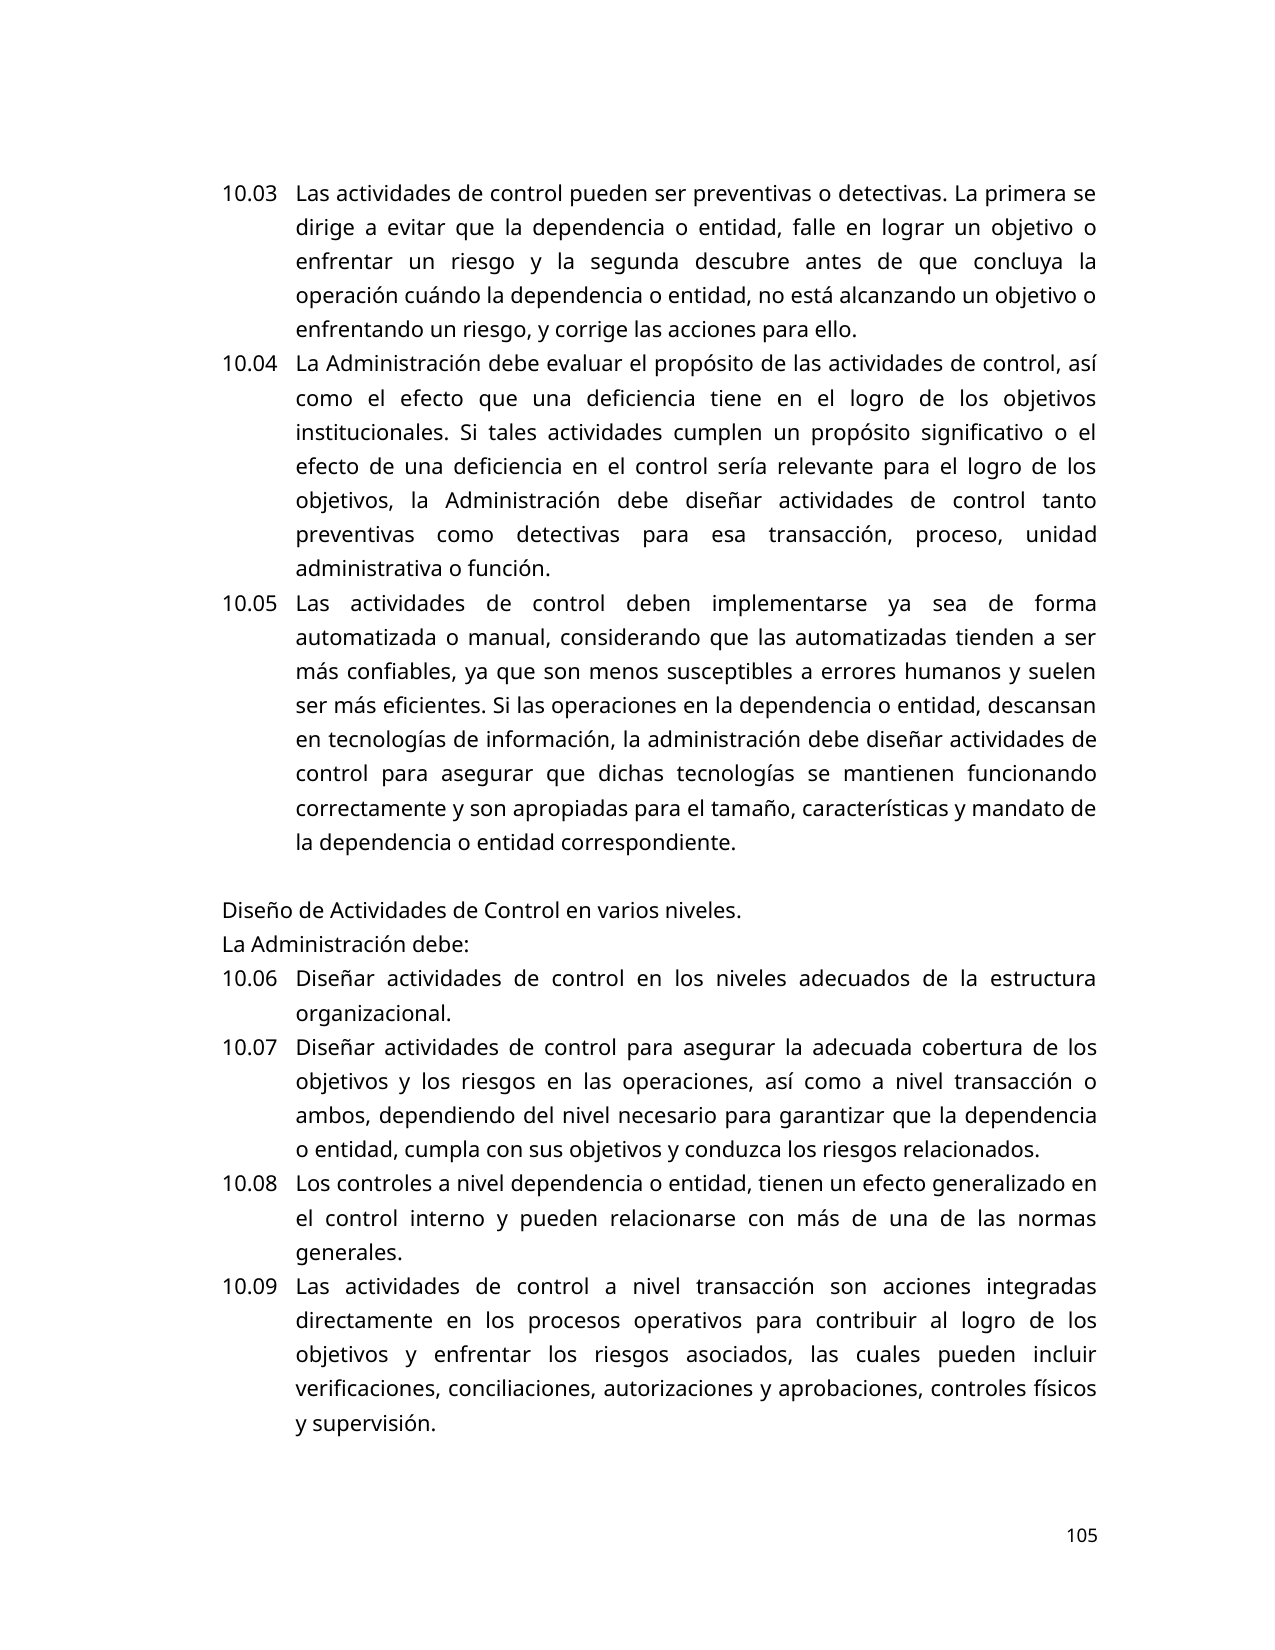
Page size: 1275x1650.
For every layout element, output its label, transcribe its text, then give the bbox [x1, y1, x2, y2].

text 10.07 Diseñar actividades de control para asegurar la adecuada cobertura de los objetivos y los riesgos en las operaciones, así como a nivel transacción o ambos, dependiendo del nivel necesario para garantizar que la dependencia o entidad, cumpla con sus objetivos y conduzca los riesgos relacionados. [222, 1032, 1098, 1164]
text 10.03 Las actividades de control pueden ser preventivas o detectivas. La primera se dirige a evitar que la dependencia o entidad, falle en lograr un objetivo o enfrentar un riesgo y la segunda descubre antes de que concluya la operación cuándo la dependencia o entidad, no está alcanzando un objetivo o enfrentando un riesgo, y corrige las acciones para ello. [222, 177, 1098, 344]
text Diseño de Actividades de Control en varios niveles. [222, 895, 1098, 925]
text 10.05 Las actividades de control deben implementarse ya sea de forma automatizada o manual, considerando que las automatizadas tienden a ser más confiables, ya que son menos susceptibles a errores humanos y suelen ser más eficientes. Si las operaciones en la dependencia o entidad, descansan en tecnologías de información, la administración debe diseñar actividades de control para asegurar que dichas tecnologías se mantienen funcionando correctamente y son apropiadas para el tamaño, características y mandato de la dependencia o entidad correspondiente. [222, 587, 1098, 856]
text 10.04 La Administración debe evaluar el propósito de las actividades de control, así como el efecto que una deficiencia tiene en el logro de los objetivos institucionales. Si tales actividades cumplen un propósito significativo o el efecto de una deficiencia en el control sería relevante para el logro de los objetivos, la Administración debe diseñar actividades de control tanto preventivas como detectivas para esa transacción, proceso, unidad administrativa o función. [222, 348, 1098, 583]
text La Administración debe: [222, 929, 1098, 959]
text 10.08 Los controles a nivel dependencia o entidad, tienen un efecto generalizado en el control interno y pueden relacionarse con más de una de las normas generales. [222, 1168, 1098, 1266]
text 10.09 Las actividades de control a nivel transacción son acciones integradas directamente en los procesos operativos para contribuir al logro de los objetivos y enfrentar los riesgos asociados, las cuales pueden incluir verificaciones, conciliaciones, autorizaciones y aprobaciones, controles físicos y supervisión. [222, 1271, 1098, 1437]
text 10.06 Diseñar actividades de control en los niveles adecuados de la estructura organizacional. [222, 963, 1098, 1027]
